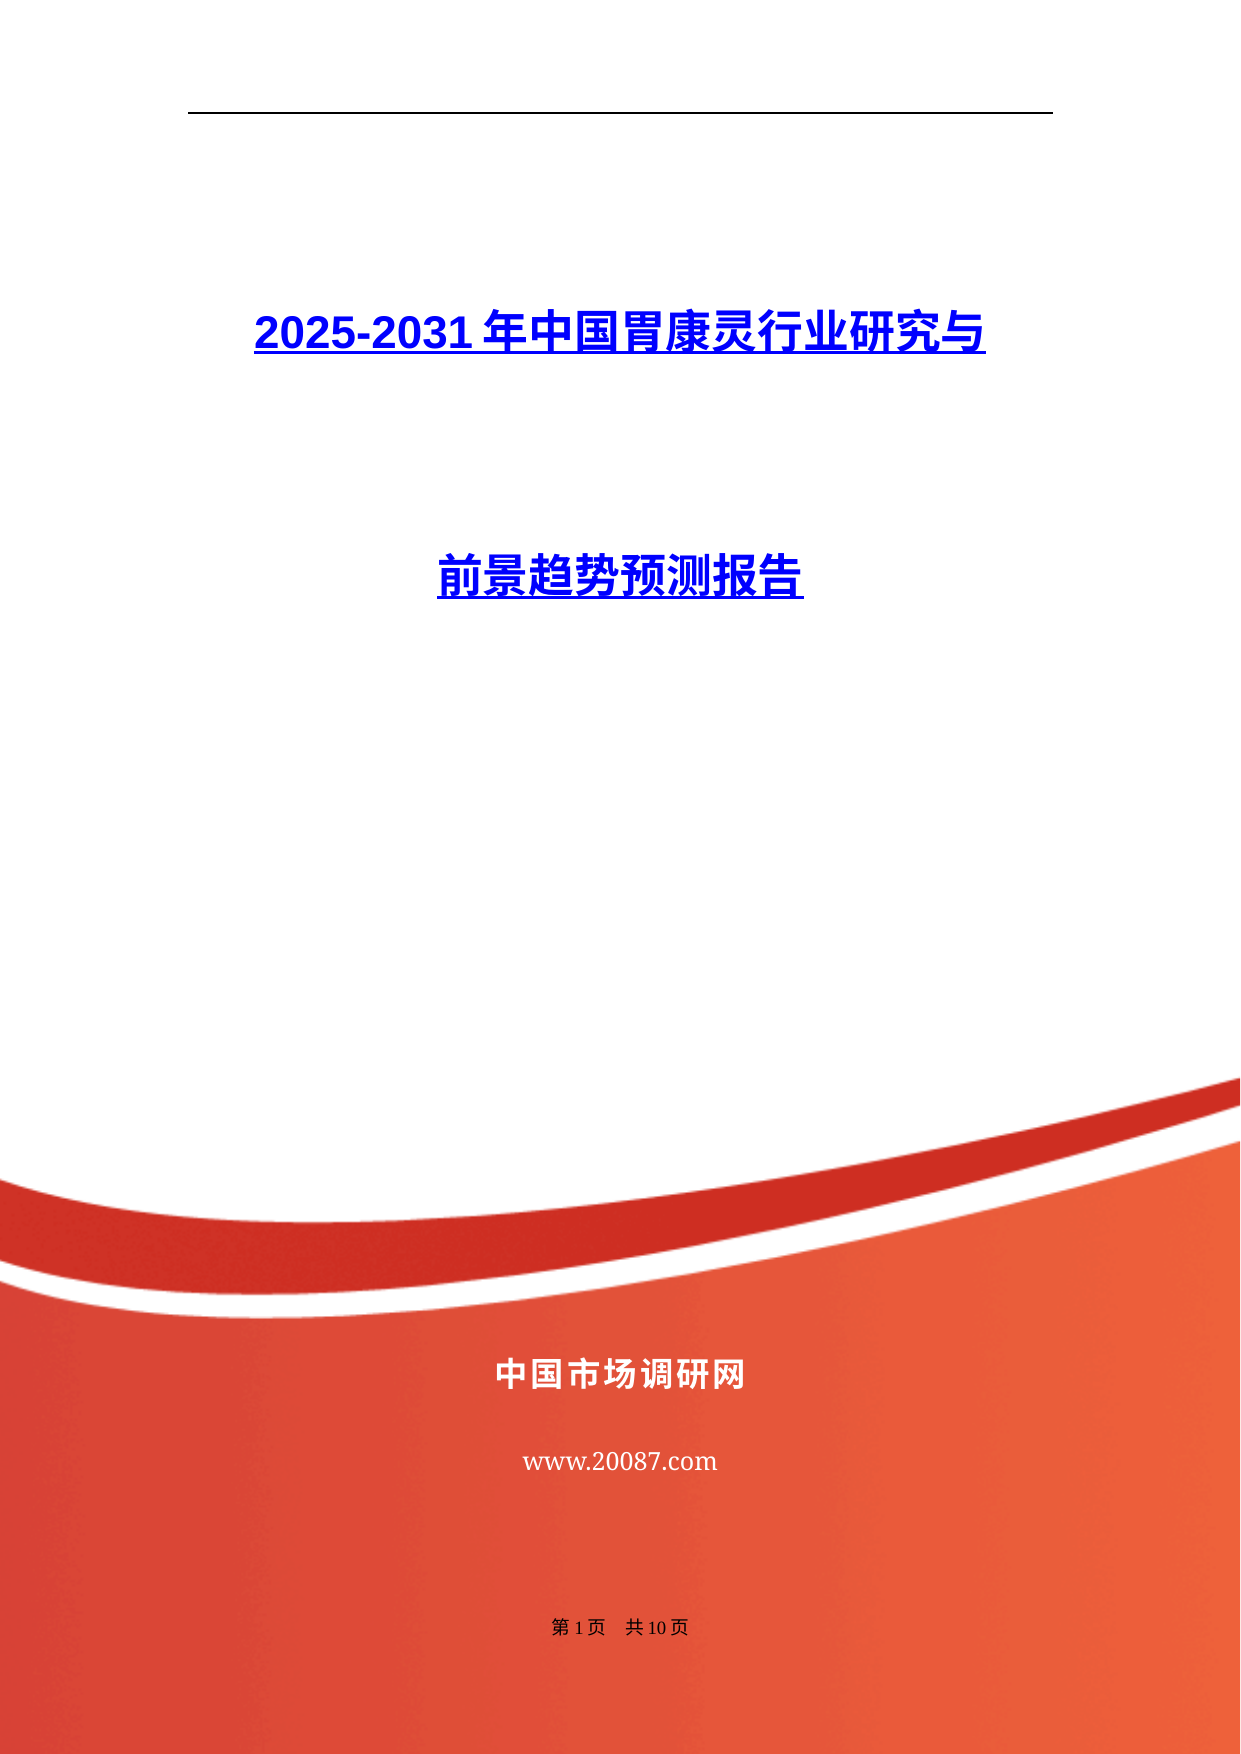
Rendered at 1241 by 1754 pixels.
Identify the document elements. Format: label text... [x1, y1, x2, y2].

picture [0, 1006, 1241, 1754]
table_header 2025-2031年中国胃康灵行业研究与前景趋势预测报告 [188, 207, 1053, 773]
subtitle 中国市场调研网 [187, 1339, 1053, 1404]
text www.20087.com [187, 1428, 1053, 1493]
